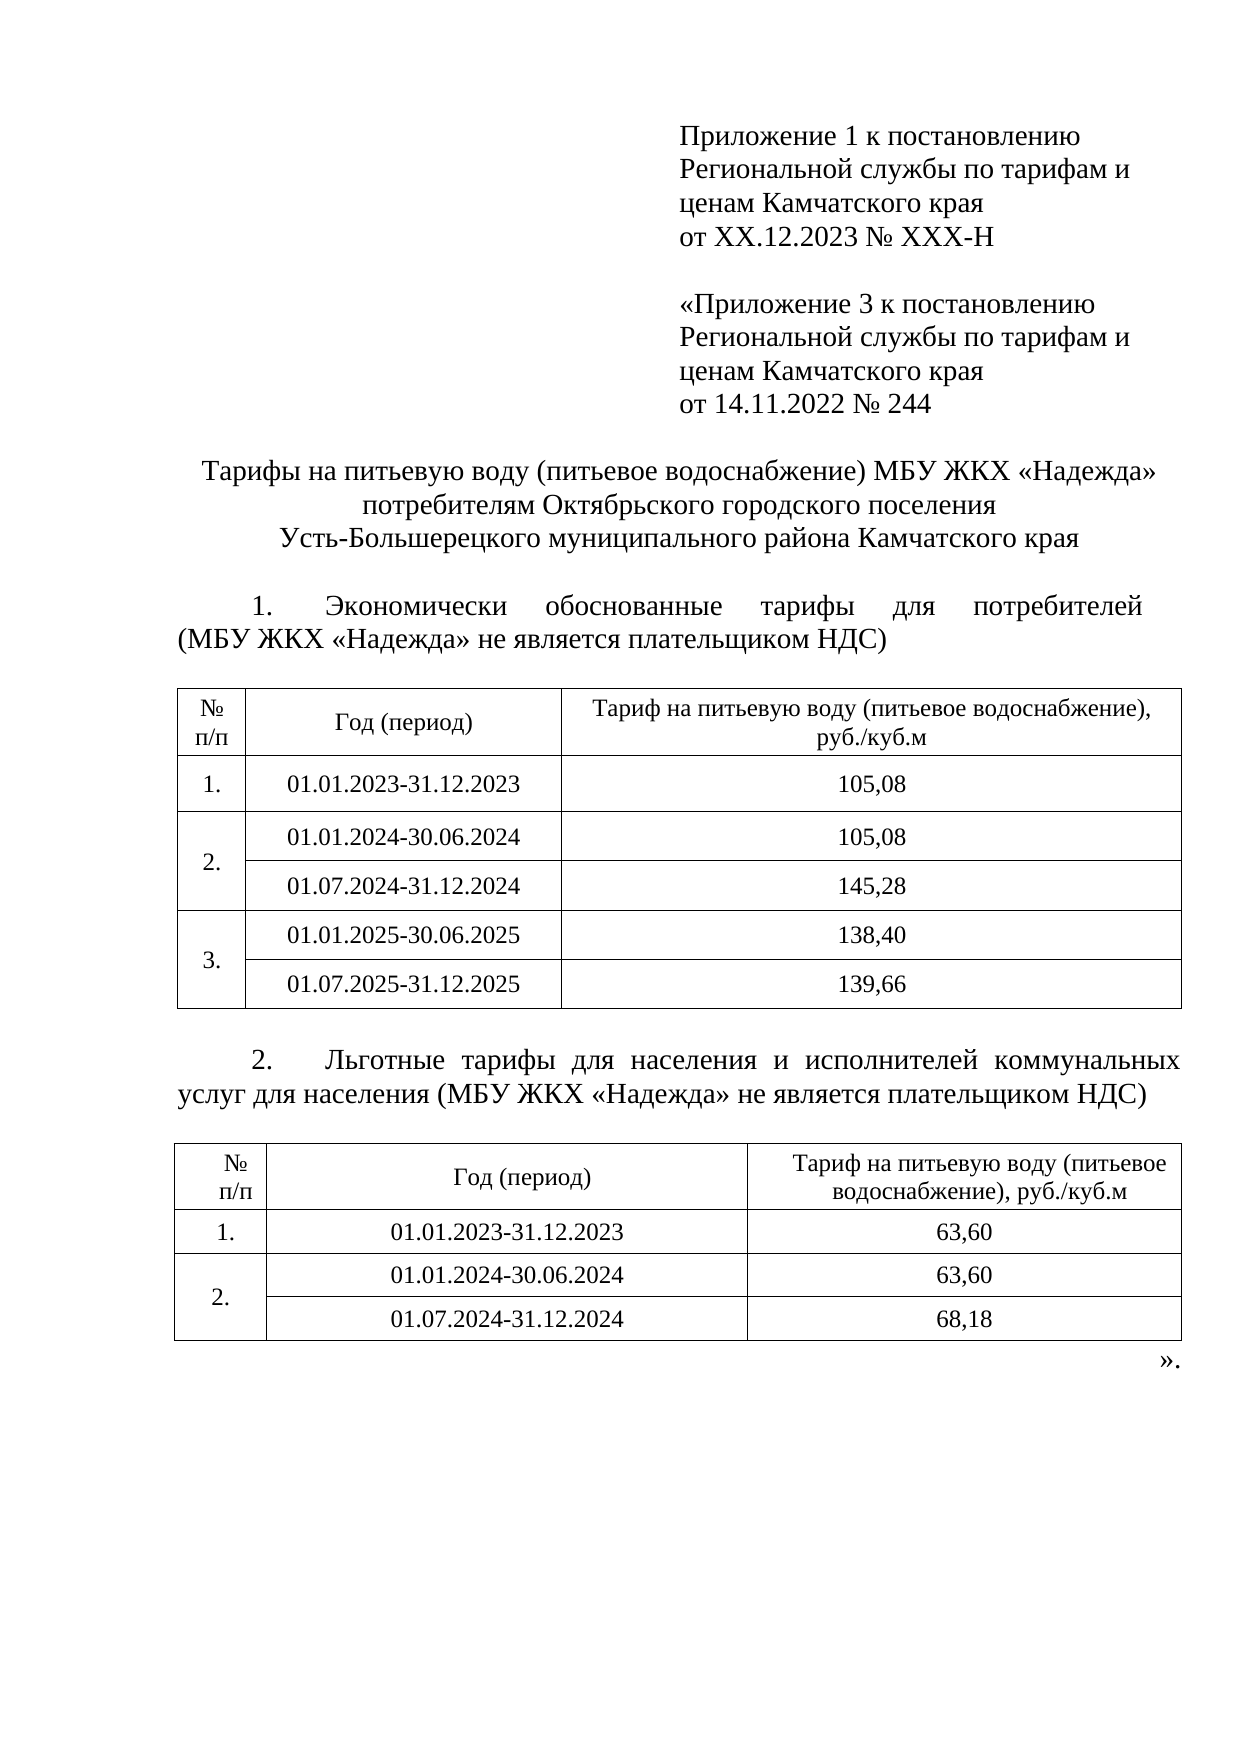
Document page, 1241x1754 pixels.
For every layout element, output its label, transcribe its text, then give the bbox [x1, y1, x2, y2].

table_cell 68,18 [748, 1297, 1181, 1340]
table_cell 63,60 [748, 1210, 1181, 1252]
text от 14.11.2022 № 244 [679, 386, 1181, 420]
table_cell 01.07.2024-31.12.2024 [246, 861, 561, 909]
table_cell 105,08 [562, 812, 1181, 860]
table_cell 01.01.2023-31.12.2023 [246, 756, 561, 811]
text Усть-Большерецкого муниципального района Камчатского края [177, 521, 1181, 554]
table_cell 01.07.2025-31.12.2025 [246, 960, 561, 1008]
table_cell 1. [175, 1210, 266, 1252]
text «Приложение 3 к постановлению Региональной службы по тарифам и ценам Камчатского края [679, 286, 1181, 386]
table_cell 3. [178, 911, 245, 1008]
table_header Тариф на питьевую воду (питьевое водоснабжение), руб./куб.м [562, 689, 1181, 754]
table_cell 01.01.2025-30.06.2025 [246, 911, 561, 959]
table_cell 1. [178, 756, 245, 811]
table_header Год (период) [267, 1144, 747, 1209]
text Приложение 1 к постановлению Региональной службы по тарифам и ценам Камчатского края [679, 118, 1181, 219]
table_cell 01.01.2023-31.12.2023 [267, 1210, 747, 1252]
table_header Год (период) [246, 689, 561, 754]
table_cell 2. [178, 812, 245, 909]
table_header Тариф на питьевую воду (питьевое водоснабжение), руб./куб.м [748, 1144, 1181, 1209]
table_cell 105,08 [562, 756, 1181, 811]
list Экономически обоснованные тарифы для потребителей (МБУ ЖКХ «Надежда» не является плательщиком НДС) [177, 588, 1181, 655]
table_cell 2. [175, 1254, 266, 1340]
table_cell 138,40 [562, 911, 1181, 959]
text ». [679, 1341, 1181, 1374]
list Льготные тарифы для населения и исполнителей коммунальных услуг для населения (МБУ ЖКХ «Надежда» не является плательщиком НДС) [177, 1042, 1181, 1109]
table_cell 01.01.2024-30.06.2024 [246, 812, 561, 860]
table_header № п/п [178, 689, 245, 754]
table_cell 63,60 [748, 1254, 1181, 1296]
table_header № п/п [175, 1144, 266, 1209]
table_cell 01.01.2024-30.06.2024 [267, 1254, 747, 1296]
text от ХХ.12.2023 № ХХХ-Н [679, 219, 1181, 252]
table_cell 01.07.2024-31.12.2024 [267, 1297, 747, 1340]
table_cell 145,28 [562, 861, 1181, 909]
table_cell 139,66 [562, 960, 1181, 1008]
text Тарифы на питьевую воду (питьевое водоснабжение) МБУ ЖКХ «Надежда» потребителям Октябрьского городского поселения [177, 453, 1181, 521]
